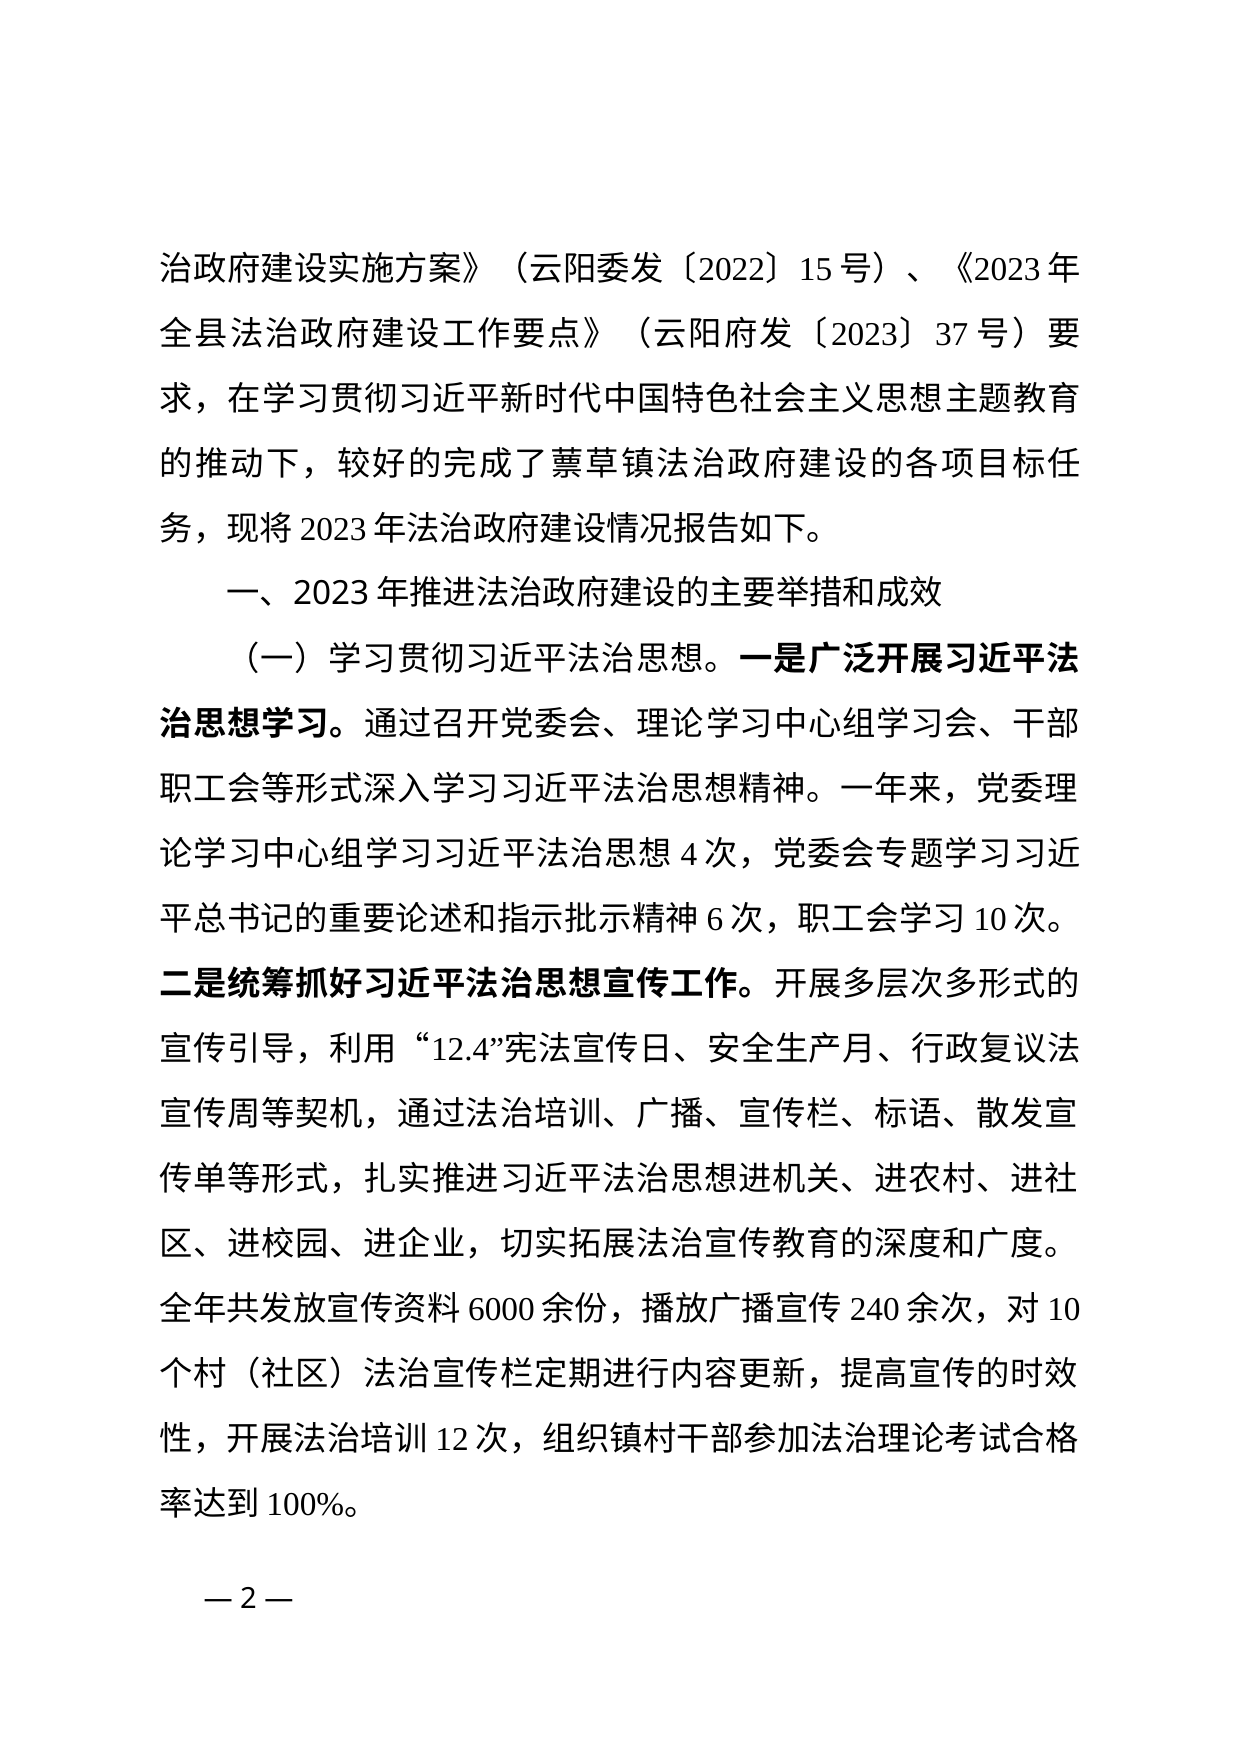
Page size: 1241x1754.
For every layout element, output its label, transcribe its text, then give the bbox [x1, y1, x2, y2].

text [159, 233, 1081, 558]
text 一、2023年推进法治政府建设的主要举措和成效 [159, 558, 1081, 623]
text （一）学习贯彻习近平法治思想。一是广泛开展习近平法治思想学习。通过召开党委会、理论学习中心组学习会、干部职工会等形式深入学习习近平法治思想精神。一年来，党委理论学习中心组学习习近平法治思想4次，党委会专题学习习近平总书记的重要论述和指示批示精神6次，职工会学习10次。二是统筹抓好习近平法治思想宣传工作。开展多层次多形式的宣传引导，利用“12.4”宪法宣传日、安全生产月、行政复议法宣传周等契机，通过法治培训、广播、宣传栏、标语、散发宣传单等形式，扎实推进习近平法治思想进机关、进农村、进社区、进校园、进企业，切实拓展法治宣传教育的深度和广度。全年共发放宣传资料6000余份，播放广播宣传240余次，对10个村（社区）法治宣传栏定期进行内容更新，提高宣传的时效性，开展法治培训12次，组织镇村干部参加法治理论考试合格率达到100%。 [159, 623, 1081, 1533]
